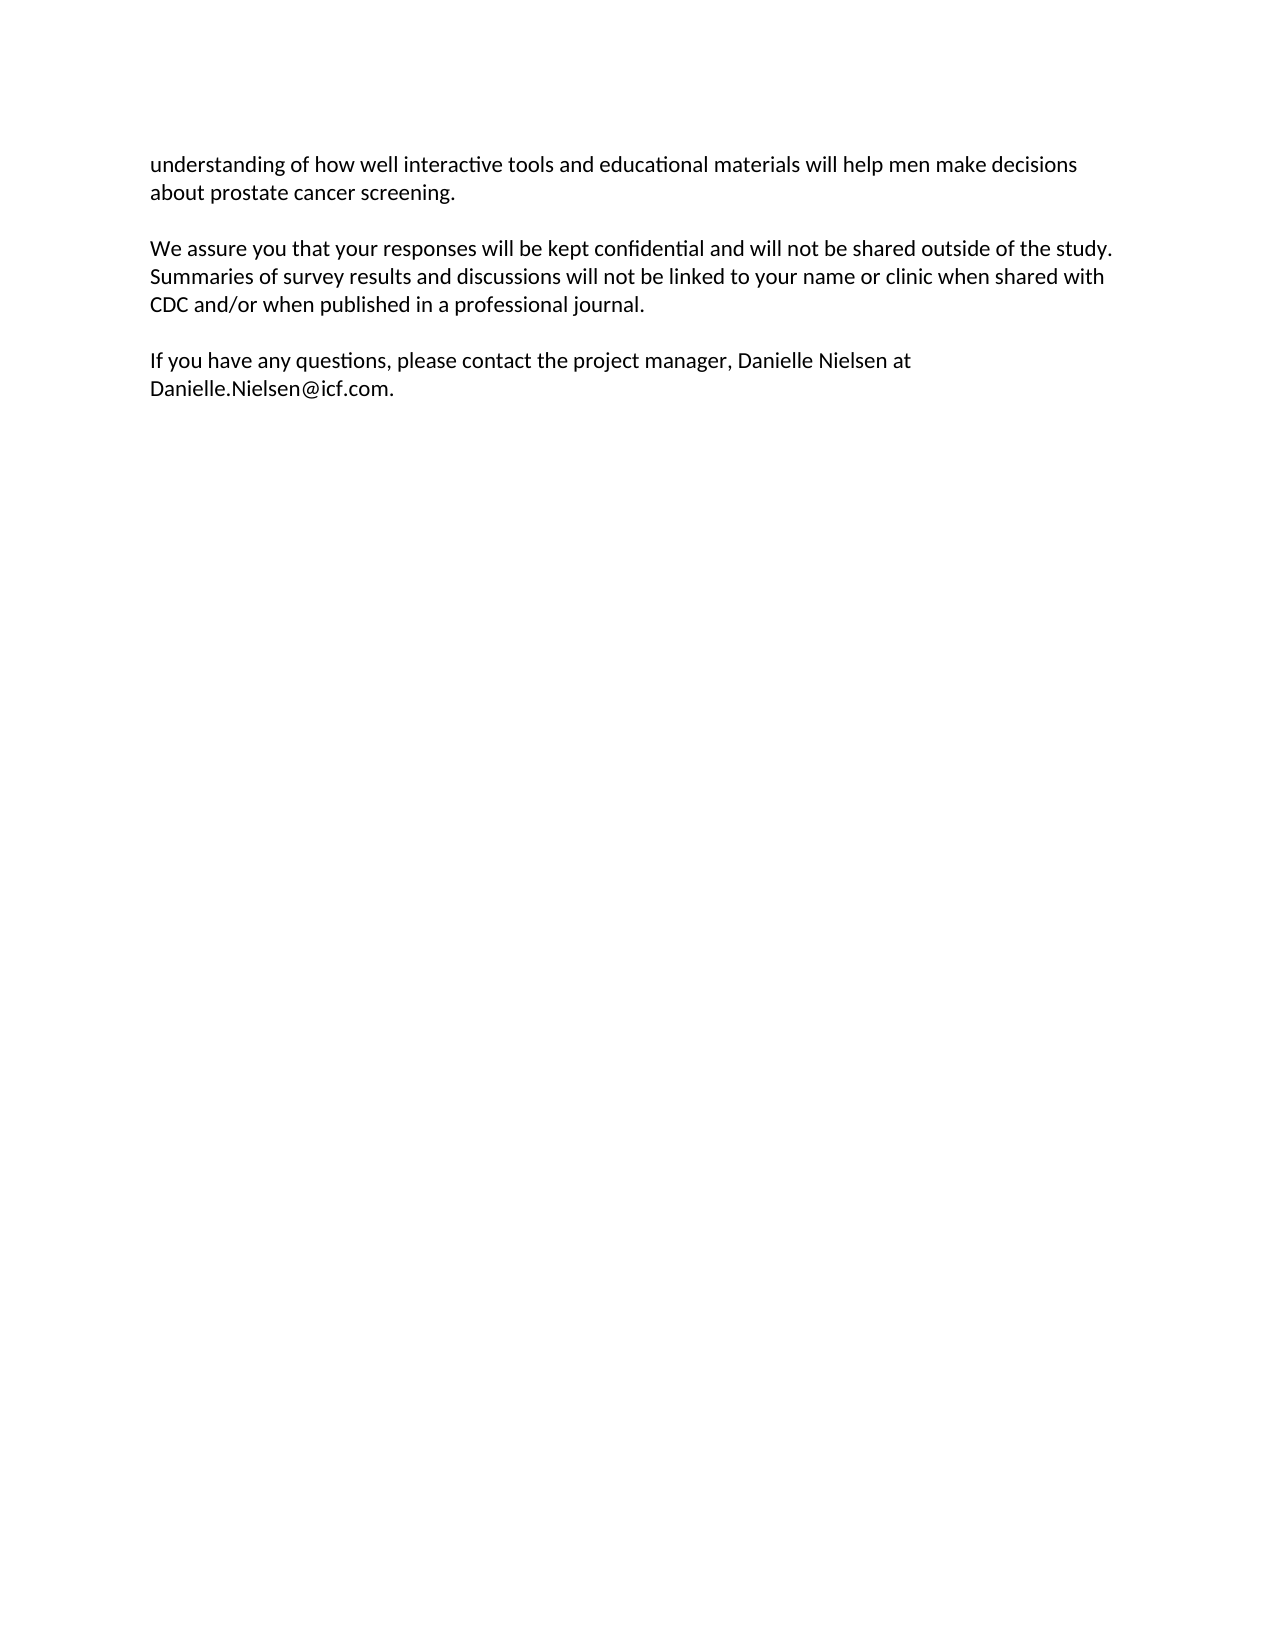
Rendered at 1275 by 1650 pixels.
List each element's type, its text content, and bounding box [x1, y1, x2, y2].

text If you have any questions, please contact the project manager, Danielle Nielsen at Danielle.Nielsen@icf.com. [150, 346, 1125, 402]
text We assure you that your responses will be kept confidential and will not be shared outside of the study. Summaries of survey results and discussions will not be linked to your name or clinic when shared with CDC and/or when published in a professional journal. [150, 234, 1125, 318]
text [150, 150, 1125, 206]
